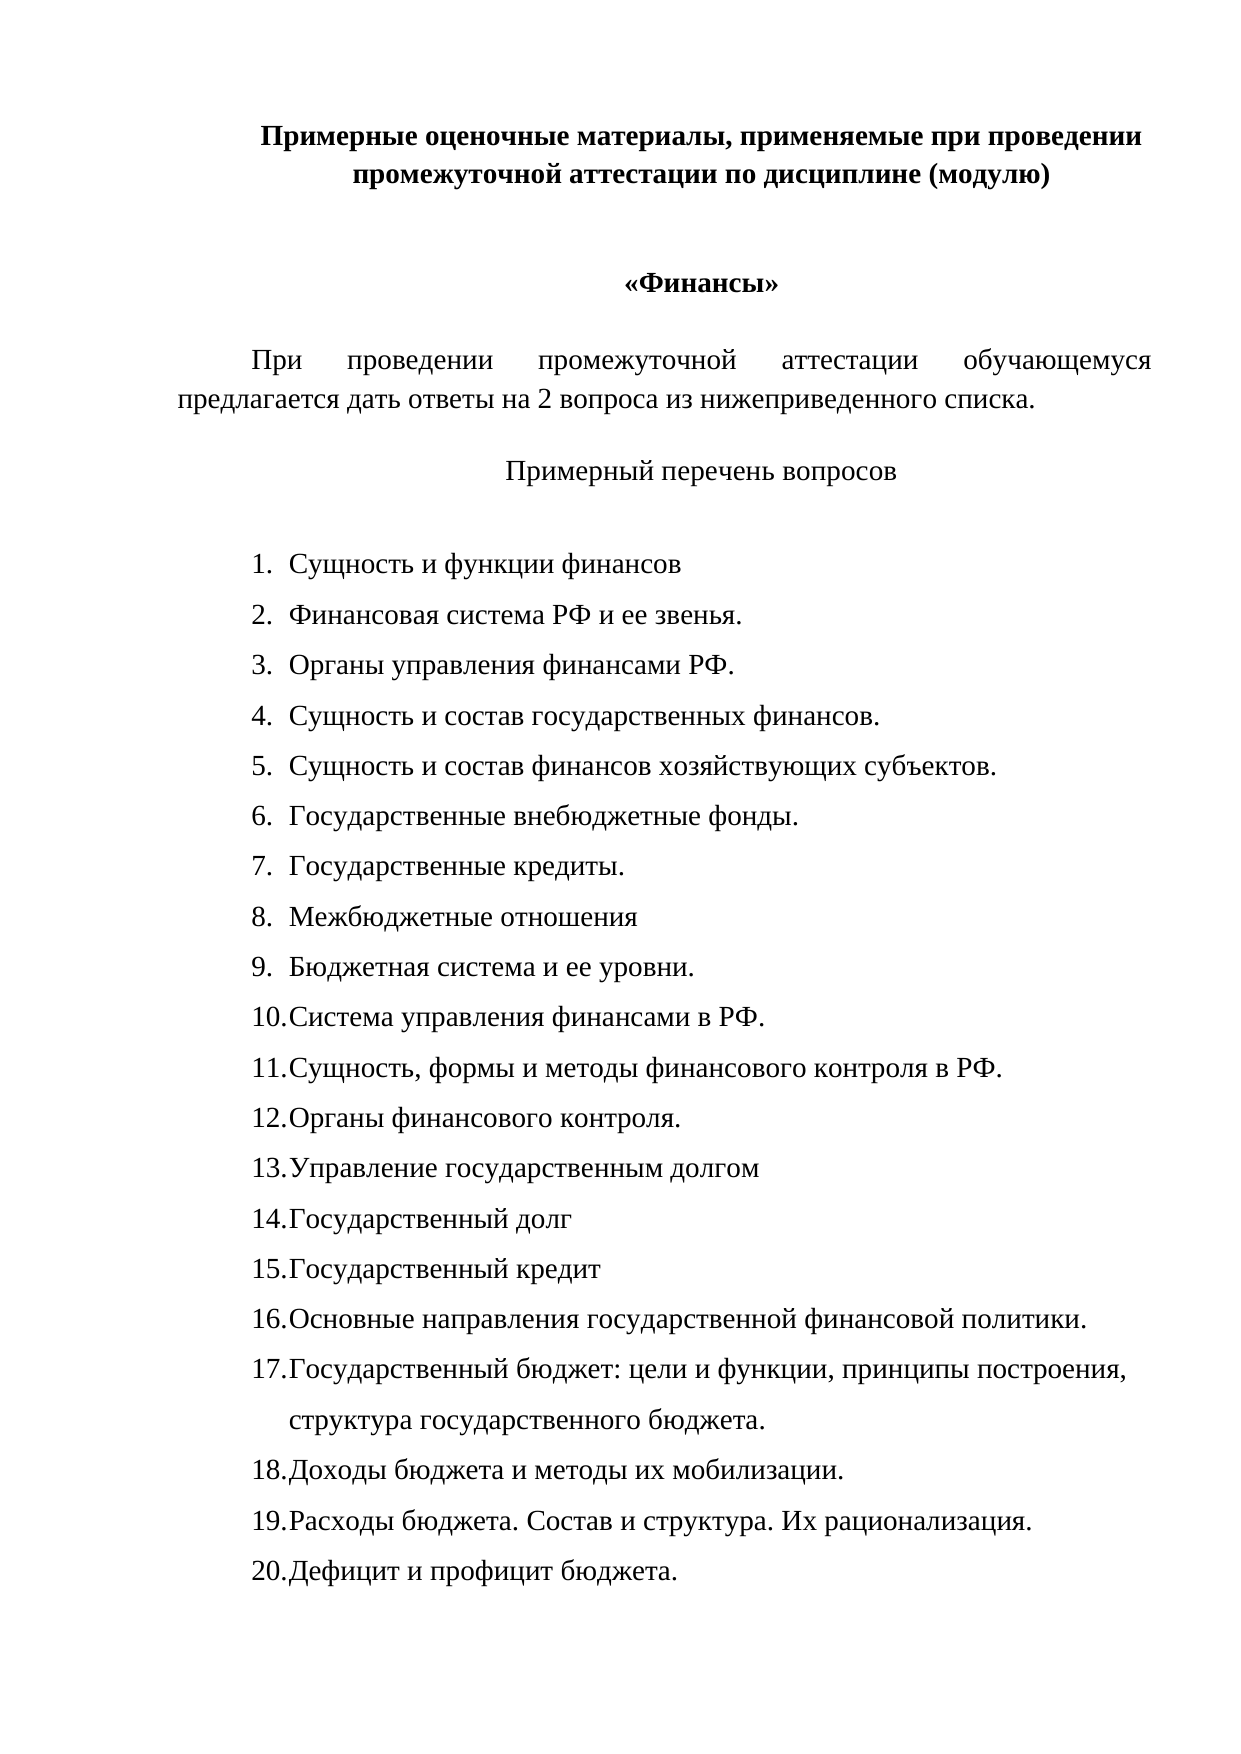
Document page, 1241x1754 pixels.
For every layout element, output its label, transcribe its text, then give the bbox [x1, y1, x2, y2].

list Расходы бюджета. Состав и структура. Их рационализация. [251, 1503, 1152, 1536]
list Основные направления государственной финансовой политики. [251, 1301, 1152, 1335]
list Сущность и состав государственных финансов. [251, 698, 1152, 731]
list Государственный долг [251, 1201, 1152, 1234]
list Дефицит и профицит бюджета. [251, 1553, 1152, 1586]
list Сущность, формы и методы финансового контроля в РФ. [251, 1050, 1152, 1083]
text промежуточной аттестации по дисциплине (модулю) [177, 157, 1152, 190]
list Межбюджетные отношения [251, 899, 1152, 932]
list Сущность и состав финансов хозяйствующих субъектов. [251, 748, 1152, 781]
list Государственный кредит [251, 1251, 1152, 1284]
list Государственные внебюджетные фонды. [251, 798, 1152, 832]
list Бюджетная система и ее уровни. [251, 949, 1152, 983]
text При проведении промежуточной аттестации обучающемуся предлагается дать ответы на 2 вопроса из нижеприведенного списка. [177, 342, 1152, 414]
list Органы управления финансами РФ. [251, 647, 1152, 681]
list Органы финансового контроля. [251, 1100, 1152, 1134]
list Доходы бюджета и методы их мобилизации. [251, 1452, 1152, 1486]
text «Финансы» [177, 265, 1152, 299]
list Система управления финансами в РФ. [251, 999, 1152, 1033]
text Примерные оценочные материалы, применяемые при проведении [177, 118, 1152, 152]
list Сущность и функции финансов [251, 547, 1152, 580]
list Финансовая система РФ и ее звенья. [251, 597, 1152, 631]
list Государственные кредиты. [251, 848, 1152, 882]
text Примерный перечень вопросов [177, 453, 1152, 486]
list Управление государственным долгом [251, 1150, 1152, 1184]
list Государственный бюджет: цели и функции, принципы построения, структура государственного бюджета. [251, 1352, 1152, 1436]
